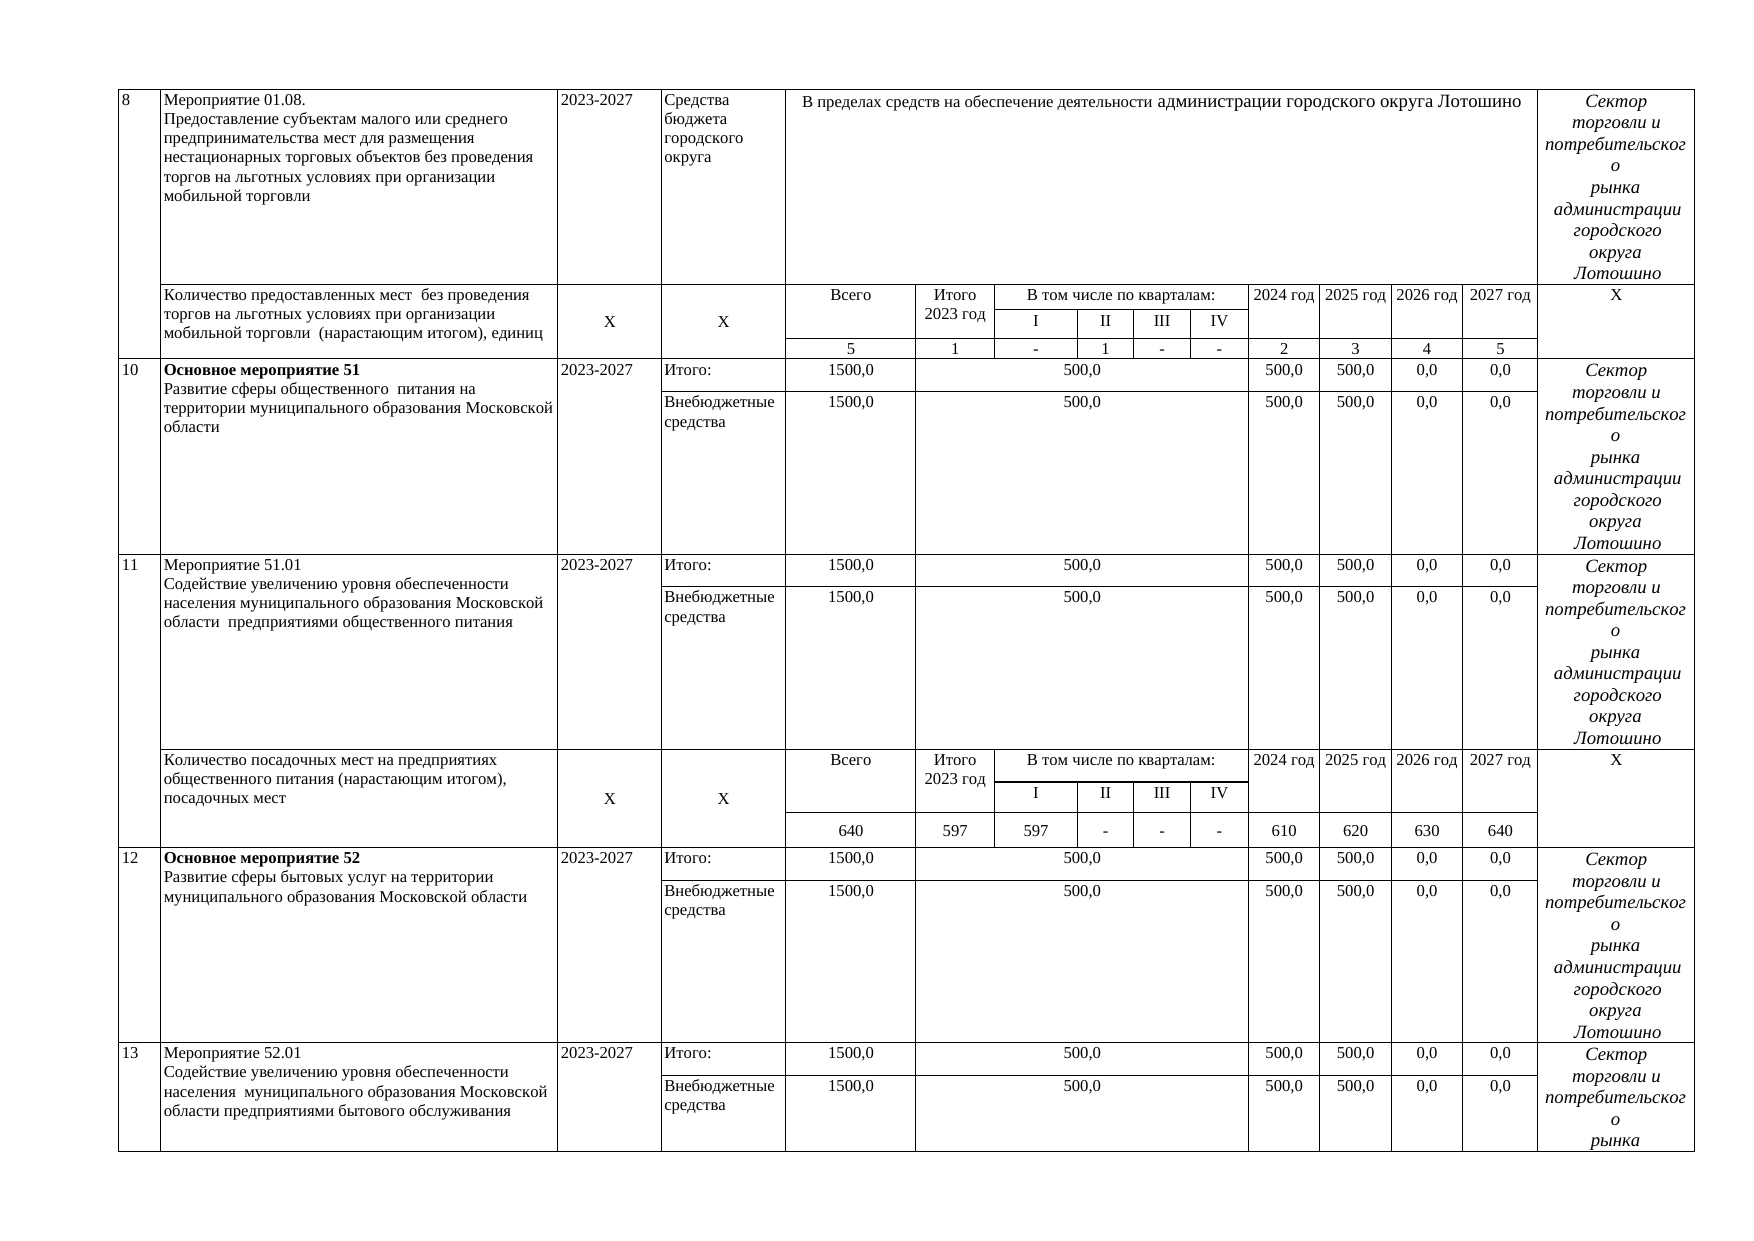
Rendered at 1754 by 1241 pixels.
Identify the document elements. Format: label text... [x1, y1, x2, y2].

table_cell - [1134, 339, 1190, 358]
table_cell Х [558, 285, 661, 358]
table_cell 11 [119, 555, 160, 847]
table_cell 1500,0 [786, 1076, 915, 1151]
table_cell 500,0 [1320, 392, 1391, 553]
table_cell 5 [786, 339, 915, 358]
table_cell 500,0 [916, 881, 1248, 1042]
table_cell 2027 год [1463, 750, 1537, 812]
table_cell 500,0 [1249, 392, 1319, 553]
table_cell Всего [786, 750, 915, 812]
table_cell Х [662, 750, 785, 847]
table_cell II [1078, 783, 1133, 812]
table_cell Мероприятие 01.08. Предоставление субъектам малого или среднего предпринимательства мест для размещения нестационарных торговых объектов без проведения торгов на льготных условиях при организации мобильной торговли [161, 90, 557, 284]
table_cell Итого: [662, 848, 785, 880]
table_cell 1500,0 [786, 555, 915, 586]
table_cell Внебюджетные средства [662, 587, 785, 748]
table_cell 597 [995, 813, 1077, 847]
table_cell 4 [1392, 339, 1462, 358]
table_cell Средства бюджета городского округа [662, 90, 785, 284]
table_cell Сектор торговли и потребительского рынка администрации городского округа Лотошино [1538, 1043, 1694, 1151]
table_cell 500,0 [916, 1043, 1248, 1075]
table_cell В том числе по кварталам: [995, 285, 1248, 309]
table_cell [662, 1076, 785, 1151]
table_cell В пределах средств на обеспечение деятельности администрации городского округа Лотошино [786, 90, 1537, 284]
table_cell 0,0 [1463, 1076, 1537, 1151]
table_cell 13 [119, 1043, 160, 1151]
table_cell 500,0 [1320, 848, 1391, 880]
table_cell Сектор торговли и потребительского рынка администрации городского округа Лотошино [1538, 359, 1694, 553]
table_cell В том числе по кварталам: [995, 750, 1248, 781]
table_cell Итого: [662, 1043, 785, 1075]
table_cell - [1191, 813, 1248, 847]
table_cell 1 [1078, 339, 1133, 358]
table_cell 2026 год [1392, 750, 1462, 812]
table_cell Сектор торговли и потребительского рынка администрации городского округа Лотошино [1538, 90, 1694, 284]
table_cell 0,0 [1392, 848, 1462, 880]
table_cell 500,0 [916, 392, 1248, 553]
table_cell 500,0 [1249, 881, 1319, 1042]
table_cell 630 [1392, 813, 1462, 847]
table_cell III [1134, 310, 1190, 338]
table_cell 500,0 [1249, 1043, 1319, 1075]
table_cell 12 [119, 848, 160, 1042]
table_cell 2025 год [1320, 285, 1391, 338]
table_cell 2023-2027 [558, 1043, 661, 1151]
table_cell 0,0 [1392, 359, 1462, 391]
table_cell 1500,0 [786, 881, 915, 1042]
table_cell 2025 год [1320, 750, 1391, 812]
table_cell Основное мероприятие 52 Развитие сферы бытовых услуг на территории муниципального образования Московской области [161, 848, 557, 1042]
table_cell II [1078, 310, 1133, 338]
table_cell Мероприятие 52.01 Содействие увеличению уровня обеспеченности населения муниципального образования Московской области предприятиями бытового обслуживания [161, 1043, 557, 1151]
table_cell I [995, 310, 1077, 338]
table_cell IV [1191, 310, 1248, 338]
table_cell - [995, 339, 1077, 358]
table_cell Итого: [662, 555, 785, 586]
table_cell 1500,0 [786, 848, 915, 880]
table_cell 620 [1320, 813, 1391, 847]
table_cell I [995, 783, 1077, 812]
table_cell 2027 год [1463, 285, 1537, 338]
table_cell 500,0 [916, 1076, 1248, 1151]
table_cell Итого 2023 год [916, 750, 994, 812]
table_cell 0,0 [1392, 1043, 1462, 1075]
table_cell 500,0 [1249, 359, 1319, 391]
table_cell Всего [786, 285, 915, 338]
table_cell 5 [1463, 339, 1537, 358]
table_cell 2024 год [1249, 750, 1319, 812]
table_cell 500,0 [1320, 1043, 1391, 1075]
table_cell Количество посадочных мест на предприятиях общественного питания (нарастающим итогом), посадочных мест [161, 750, 557, 847]
table_cell - [1191, 339, 1248, 358]
table_cell 500,0 [916, 848, 1248, 880]
table_cell - [1078, 813, 1133, 847]
table_cell 500,0 [1249, 555, 1319, 586]
table_cell 500,0 [1320, 881, 1391, 1042]
table_cell 0,0 [1392, 587, 1462, 748]
table_cell 0,0 [1463, 587, 1537, 748]
table_cell 0,0 [1463, 1043, 1537, 1075]
table_cell 0,0 [1392, 555, 1462, 586]
table_cell 500,0 [916, 359, 1248, 391]
table_cell Мероприятие 51.01 Содействие увеличению уровня обеспеченности населения муниципального образования Московской области предприятиями общественного питания [161, 555, 557, 748]
table_cell 500,0 [1249, 1076, 1319, 1151]
table_cell Х [558, 750, 661, 847]
table_cell 500,0 [916, 555, 1248, 586]
table_cell Внебюджетные средства [662, 881, 785, 1042]
table_cell Внебюджетные средства [662, 392, 785, 553]
table_cell Х [1538, 750, 1694, 847]
table_cell 0,0 [1392, 392, 1462, 553]
table_cell 0,0 [1392, 1076, 1462, 1151]
table_cell 500,0 [1320, 1076, 1391, 1151]
table_cell III [1134, 783, 1190, 812]
table_cell 0,0 [1463, 881, 1537, 1042]
table_cell 0,0 [1463, 555, 1537, 586]
table_cell Итого 2023 год [916, 285, 994, 338]
table_cell 2023-2027 [558, 848, 661, 1042]
table_cell Количество предоставленных мест без проведения торгов на льготных условиях при организации мобильной торговли (нарастающим итогом), единиц [161, 285, 557, 358]
table_cell 2 [1249, 339, 1319, 358]
table_cell 500,0 [1320, 555, 1391, 586]
table_cell 1500,0 [786, 1043, 915, 1075]
table_cell Сектор торговли и потребительского рынка администрации городского округа Лотошино [1538, 848, 1694, 1042]
table_cell 0,0 [1392, 881, 1462, 1042]
table_cell 8 [119, 90, 160, 358]
table_cell - [1134, 813, 1190, 847]
table_cell 1 [916, 339, 994, 358]
table_cell 500,0 [1249, 587, 1319, 748]
table_cell 640 [786, 813, 915, 847]
table_cell Основное мероприятие 51 Развитие сферы общественного питания на территории муниципального образования Московской области [161, 359, 557, 553]
table_cell 0,0 [1463, 359, 1537, 391]
table_cell Итого: [662, 359, 785, 391]
table_cell 0,0 [1463, 848, 1537, 880]
table_cell 10 [119, 359, 160, 553]
table_cell IV [1191, 783, 1248, 812]
table_cell 0,0 [1463, 392, 1537, 553]
table_cell 1500,0 [786, 587, 915, 748]
table_cell Сектор торговли и потребительского рынка администрации городского округа Лотошино [1538, 555, 1694, 748]
table_cell 500,0 [1320, 587, 1391, 748]
table_cell 610 [1249, 813, 1319, 847]
table_cell Х [662, 285, 785, 358]
table_cell 1500,0 [786, 359, 915, 391]
table_cell Х [1538, 285, 1694, 358]
table_cell 640 [1463, 813, 1537, 847]
table_cell 500,0 [1320, 359, 1391, 391]
table_cell 500,0 [1249, 848, 1319, 880]
table_cell 3 [1320, 339, 1391, 358]
table_cell 597 [916, 813, 994, 847]
table_cell 2023-2027 [558, 90, 661, 284]
table_cell 2026 год [1392, 285, 1462, 338]
table_cell 2024 год [1249, 285, 1319, 338]
table_cell 2023-2027 [558, 555, 661, 748]
table_cell 500,0 [916, 587, 1248, 748]
table_cell 1500,0 [786, 392, 915, 553]
table_cell 2023-2027 [558, 359, 661, 553]
